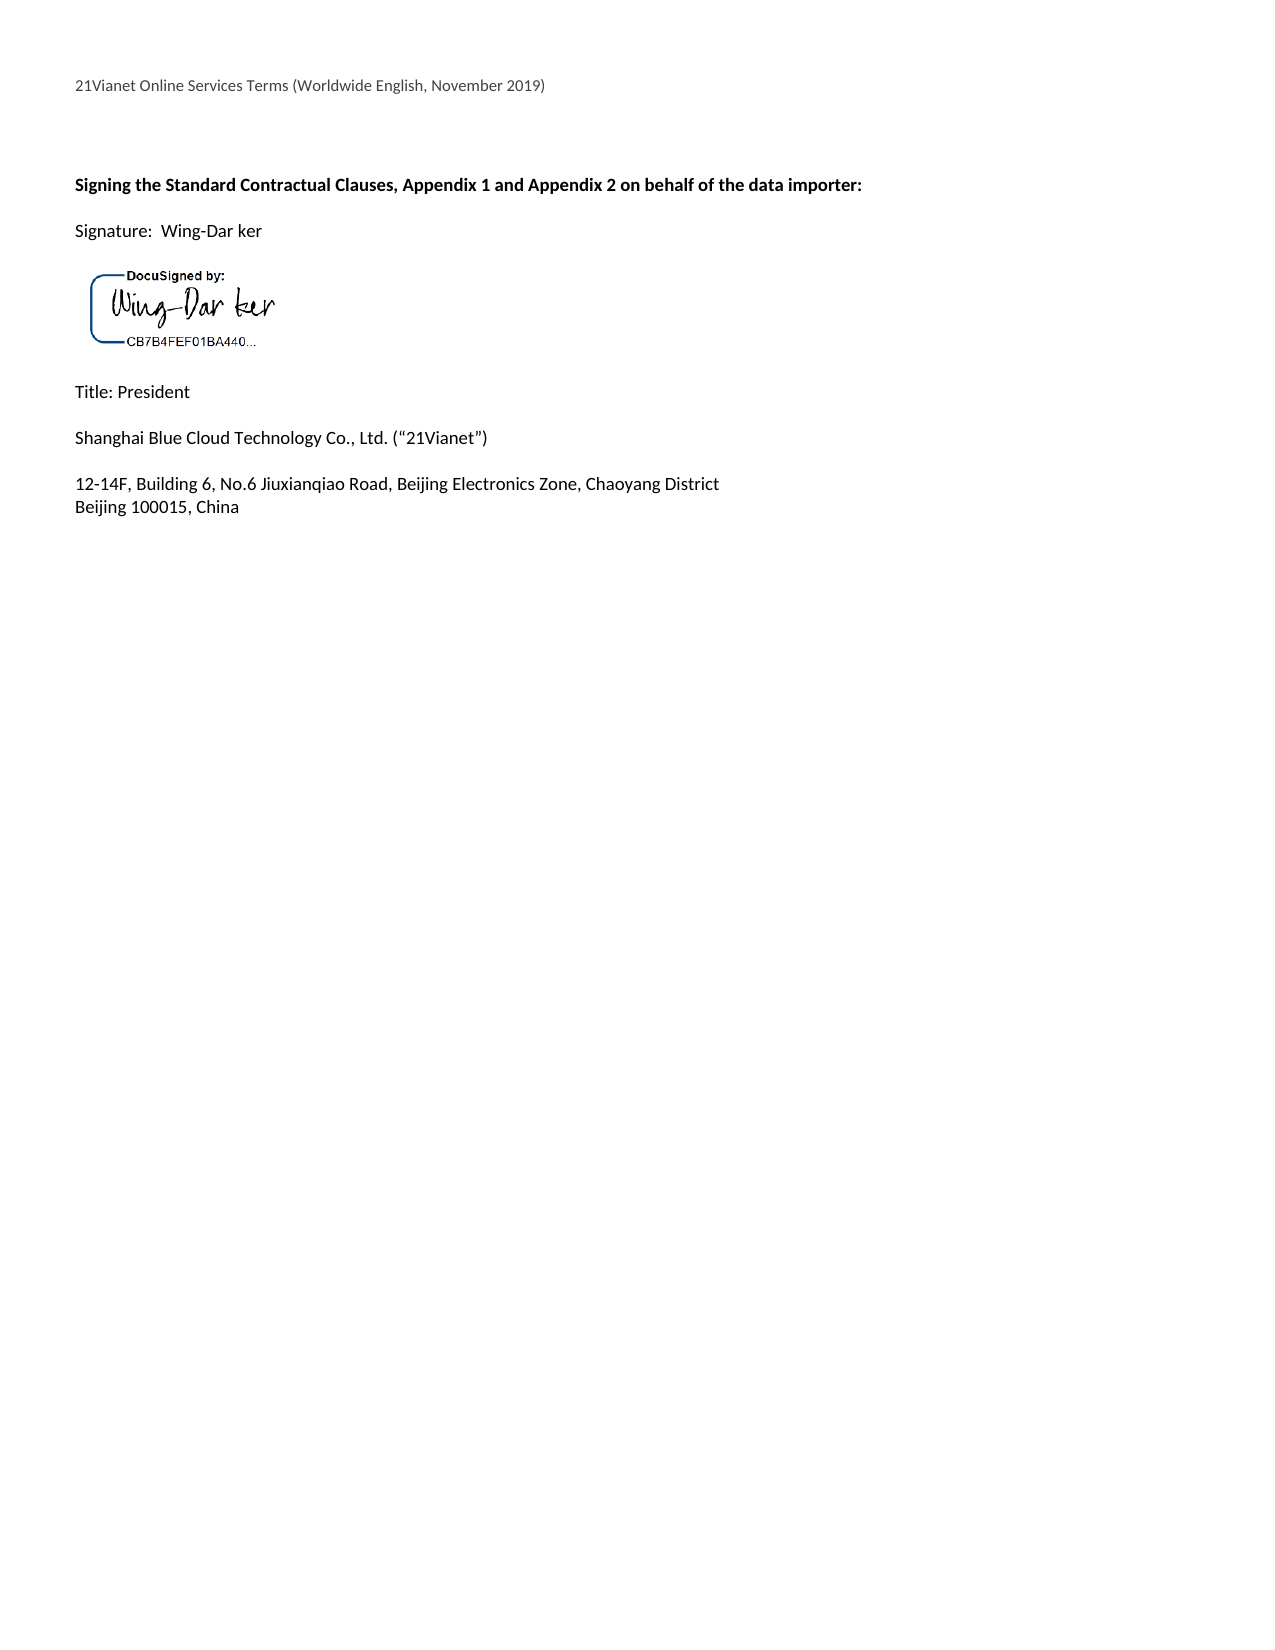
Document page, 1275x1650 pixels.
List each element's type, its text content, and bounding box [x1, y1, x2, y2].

list Title: President [75, 381, 1200, 404]
picture [75, 264, 296, 358]
list Shanghai Blue Cloud Technology Co., Ltd. (“21Vianet”) [75, 427, 1200, 449]
list Signing the Standard Contractual Clauses, Appendix 1 and Appendix 2 on behalf of the data importer: [75, 173, 1200, 196]
list 12-14F, Building 6, No.6 Jiuxianqiao Road, Beijing Electronics Zone, Chaoyang District Beijing 100015, China [75, 472, 1200, 518]
list Signature: Wing-Dar ker [75, 219, 1200, 242]
